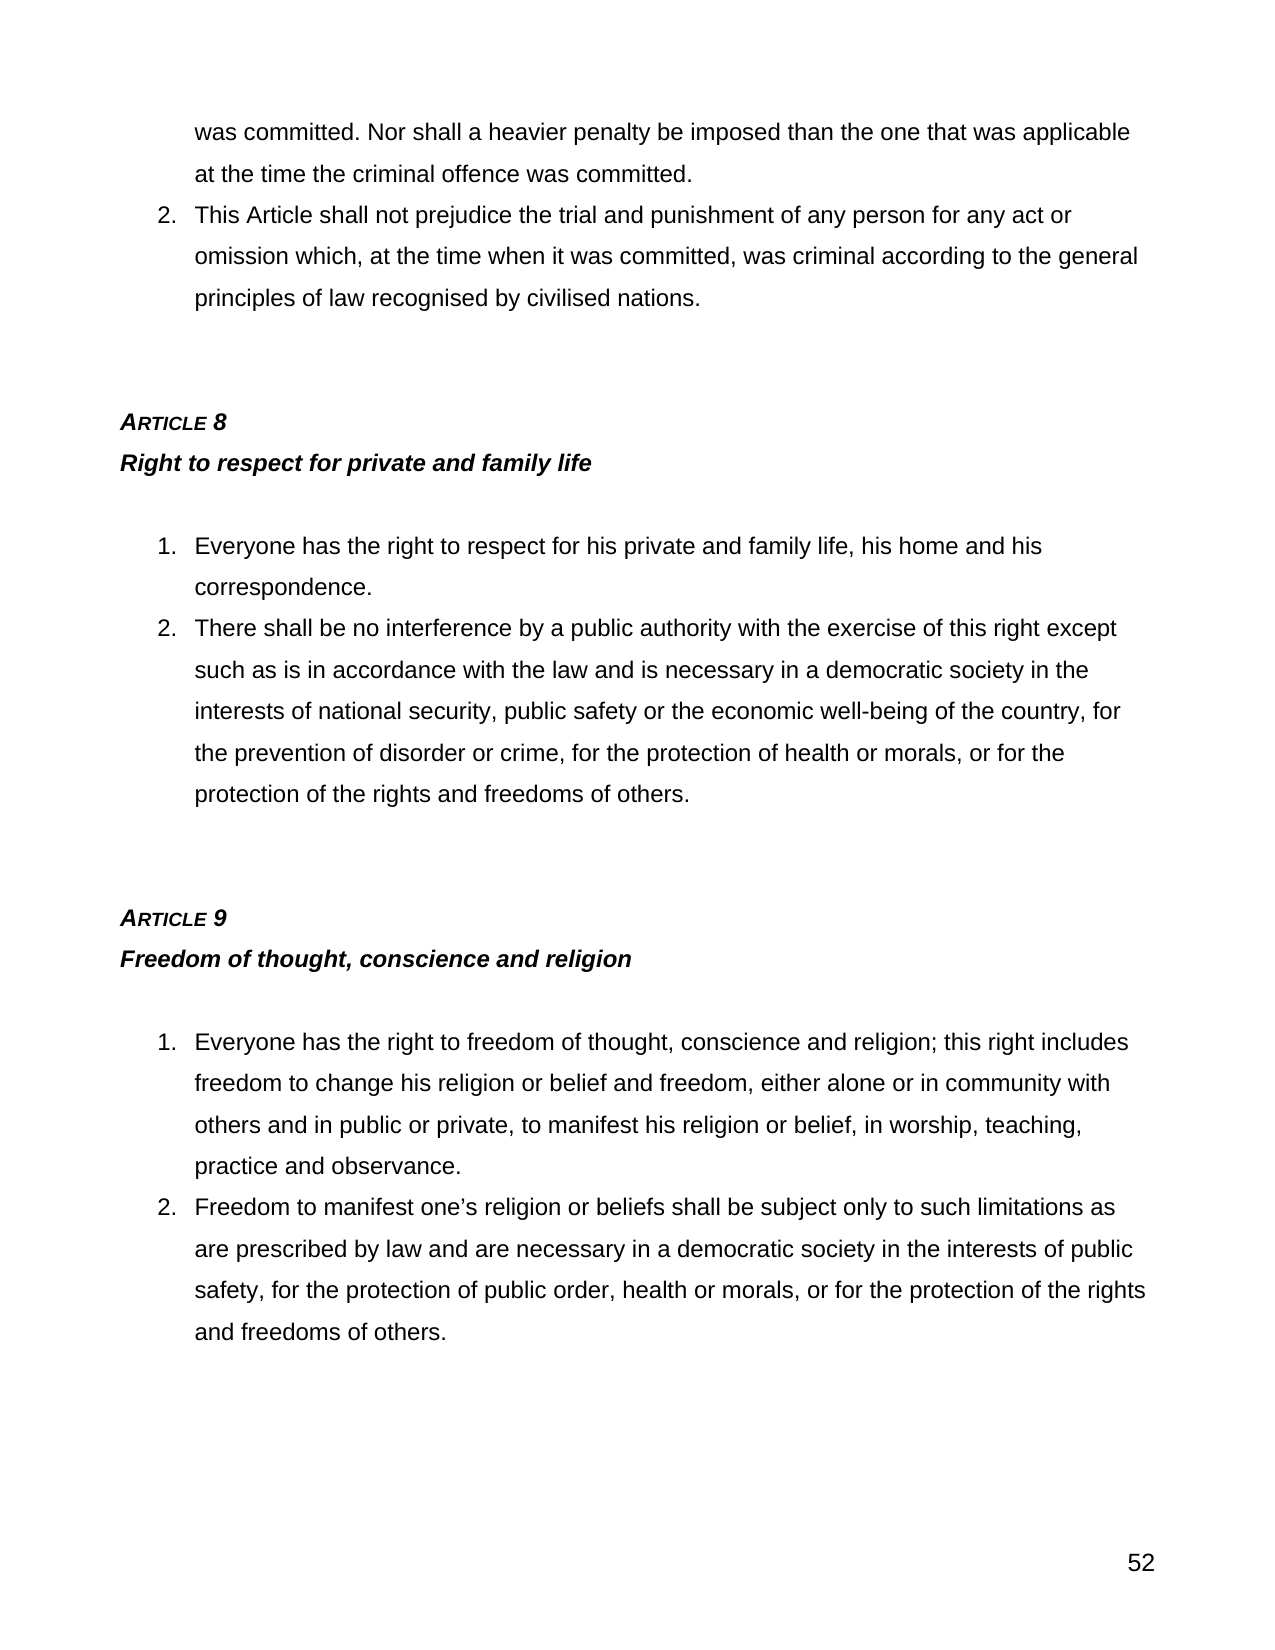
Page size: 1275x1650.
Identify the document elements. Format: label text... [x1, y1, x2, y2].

text Article 8 [120, 408, 1155, 435]
list This Article shall not prejudice the trial and punishment of any person for any act or omission which, at the time when it was committed, was criminal according to the general principles of law recognised by civilised nations.E+W+S+N.I. [157, 201, 1155, 311]
text E+W+S+N.I.Right to respect for private and family life [120, 449, 1155, 477]
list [157, 118, 1155, 187]
list Everyone has the right to freedom of thought, conscience and religion; this right includes freedom to change his religion or belief and freedom, either alone or in community with others and in public or private, to manifest his religion or belief, in worship, teaching, practice and observance.E+W+S+N.I. [157, 1028, 1155, 1179]
list Everyone has the right to respect for his private and family life, his home and his correspondence.E+W+S+N.I. [157, 532, 1155, 601]
list There shall be no interference by a public authority with the exercise of this right except such as is in accordance with the law and is necessary in a democratic society in the interests of national security, public safety or the economic well-being of the country, for the prevention of disorder or crime, for the protection of health or morals, or for the protection of the rights and freedoms of others.E+W+S+N.I. [157, 614, 1155, 807]
list Freedom to manifest one’s religion or beliefs shall be subject only to such limitations as are prescribed by law and are necessary in a democratic society in the interests of public safety, for the protection of public order, health or morals, or for the protection of the rights and freedoms of others.E+W+S+N.I. [157, 1193, 1155, 1345]
text Article 9 [120, 904, 1155, 931]
text E+W+S+N.I.Freedom of thought, conscience and religion [120, 945, 1155, 973]
